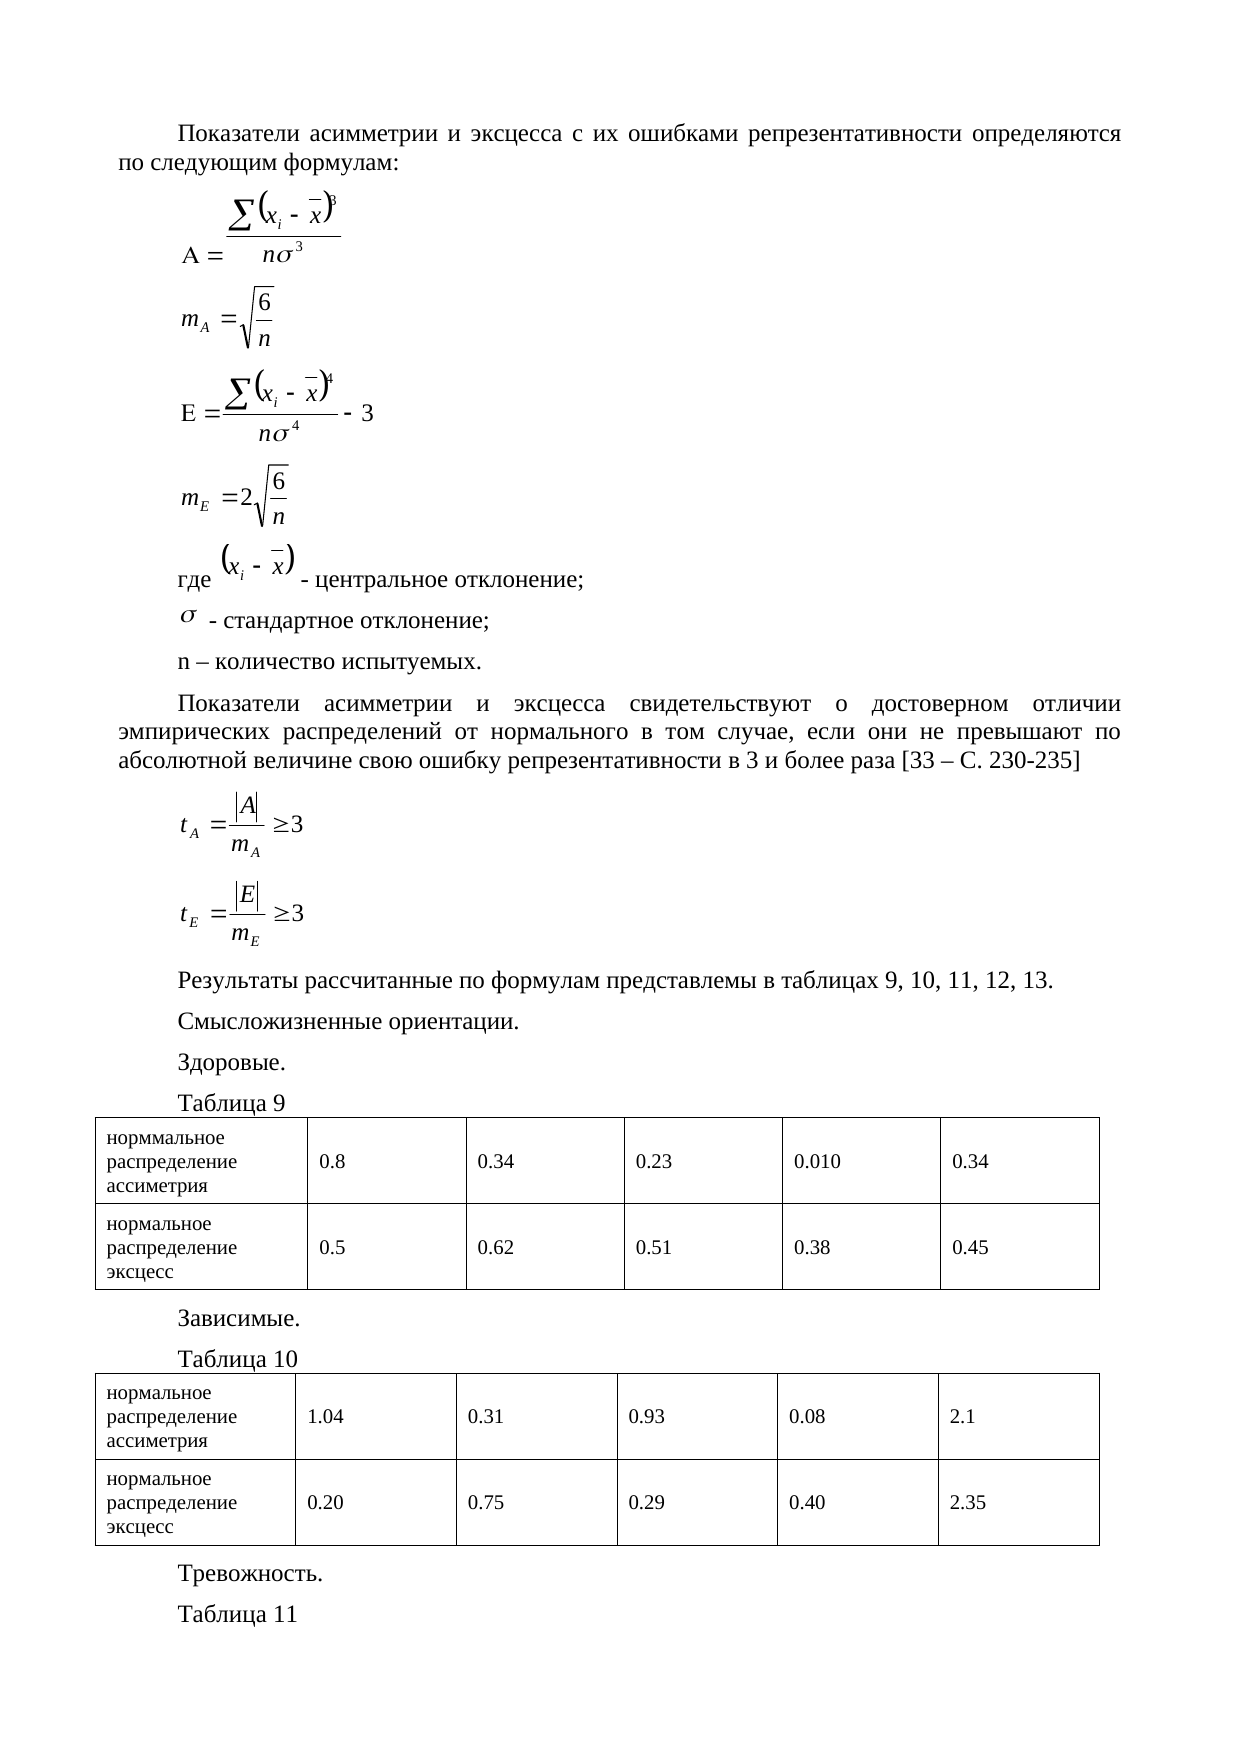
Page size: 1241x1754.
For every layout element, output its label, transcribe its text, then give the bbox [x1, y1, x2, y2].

table_cell 0.62 [467, 1204, 624, 1289]
table_cell 0.5 [308, 1204, 466, 1289]
table_cell 0.51 [625, 1204, 782, 1289]
text Показатели асимметрии и эксцесса с их ошибками репрезентативности определяются по следующим формулам: [118, 118, 1122, 176]
text Смысложизненные ориентации. [118, 1006, 1122, 1035]
table_cell 0.45 [941, 1204, 1099, 1289]
table_cell 0.40 [778, 1460, 938, 1544]
table_header 0.34 [467, 1118, 624, 1203]
table_cell 0.38 [783, 1204, 940, 1289]
text где - центральное отклонение; [118, 545, 1122, 592]
table_header 0.31 [457, 1374, 617, 1459]
table_header 0.010 [783, 1118, 940, 1203]
text Показатели асимметрии и эксцесса свидетельствуют о достоверном отличии эмпирических распределений от нормального в том случае, если они не превышают по абсолютной величине свою ошибку репрезентативности в 3 и более раза [33 – C. 230-235] [118, 688, 1122, 774]
table_header 1.04 [296, 1374, 456, 1459]
table_cell 0.75 [457, 1460, 617, 1544]
text Зависимые. [118, 1303, 1122, 1331]
text n – количество испытуемых. [118, 646, 1122, 675]
table_header 0.34 [941, 1118, 1099, 1203]
text Таблица 9 [118, 1088, 1122, 1117]
table_cell 2.35 [939, 1460, 1099, 1544]
table_header 0.08 [778, 1374, 938, 1459]
table_cell нормальное распределение эксцесс [96, 1204, 307, 1289]
text Таблица 11 [118, 1599, 1122, 1628]
table_cell 0.29 [618, 1460, 777, 1544]
table_header 0.8 [308, 1118, 466, 1203]
table_header нормальное распределение ассиметрия [96, 1374, 295, 1459]
text Тревожность. [118, 1558, 1122, 1587]
table_header 2.1 [939, 1374, 1099, 1459]
table_cell 0.20 [296, 1460, 456, 1544]
table_cell нормальное распределение эксцесс [96, 1460, 295, 1544]
table_header 0.93 [618, 1374, 777, 1459]
text Здоровые. [118, 1047, 1122, 1076]
text Таблица 10 [118, 1344, 1122, 1373]
text Результаты рассчитанные по формулам представлемы в таблицах 9, 10, 11, 12, 13. [118, 965, 1122, 993]
text - стандартное отклонение; [118, 605, 1122, 634]
table_header норммальное распределение ассиметрия [96, 1118, 307, 1203]
table_header 0.23 [625, 1118, 782, 1203]
